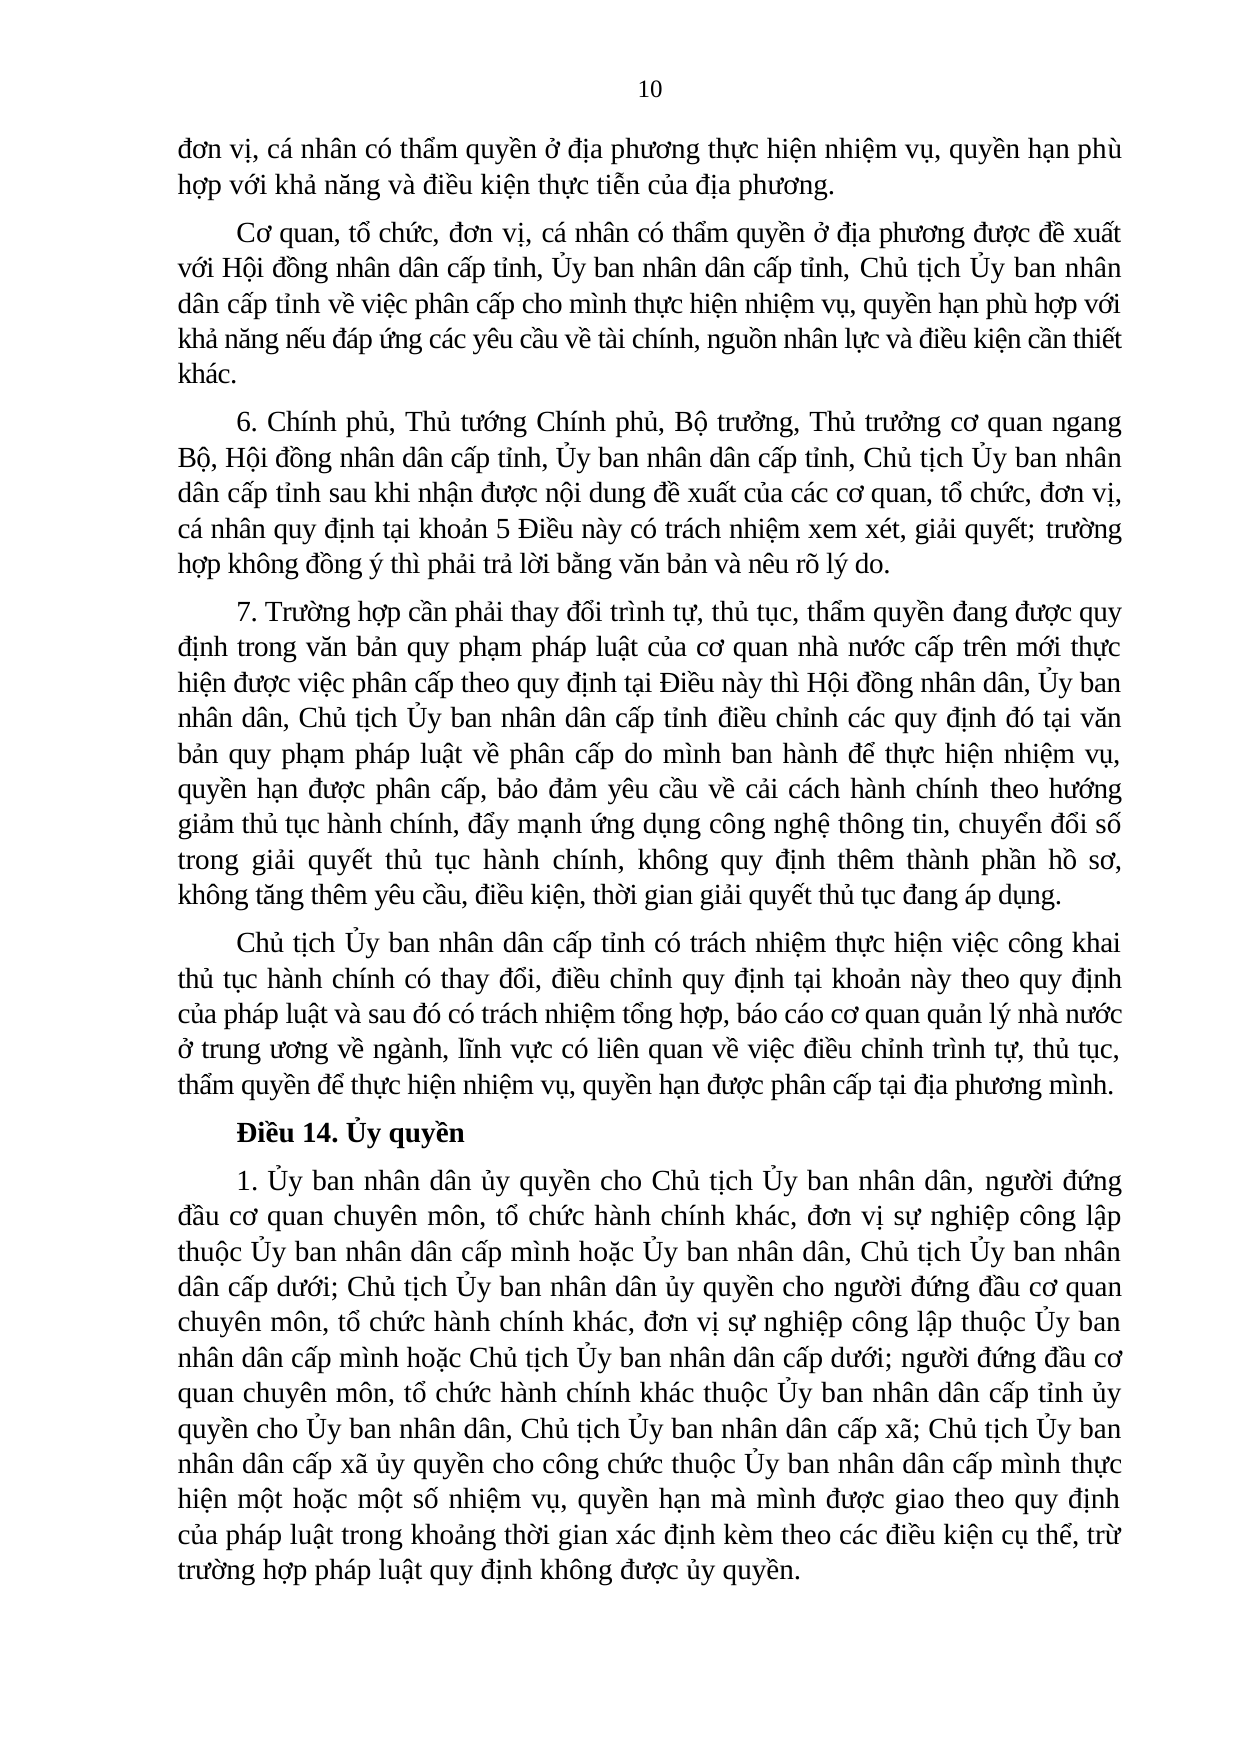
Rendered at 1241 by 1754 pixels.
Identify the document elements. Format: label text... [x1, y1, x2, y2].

text 7. Trường hợp cần phải thay đổi trình tự, thủ tục, thẩm quyền đang được quy định trong văn bản quy phạm pháp luật của cơ quan nhà nước cấp trên mới thực hiện được việc phân cấp theo quy định tại Điều này thì Hội đồng nhân dân, Ủy ban nhân dân, Chủ tịch Ủy ban nhân dân cấp tỉnh điều chỉnh các quy định đó tại văn bản quy phạm pháp luật về phân cấp do mình ban hành để thực hiện nhiệm vụ, quyền hạn được phân cấp, bảo đảm yêu cầu về cải cách hành chính theo hướng giảm thủ tục hành chính, đẩy mạnh ứng dụng công nghệ thông tin, chuyển đổi số trong giải quyết thủ tục hành chính, không quy định thêm thành phần hồ sơ, không tăng thêm yêu cầu, điều kiện, thời gian giải quyết thủ tục đang áp dụng. [177, 593, 1122, 736]
text 6. Chính phủ, Thủ tướng Chính phủ, Bộ trưởng, Thủ trưởng cơ quan ngang Bộ, Hội đồng nhân dân cấp tỉnh, Ủy ban nhân dân cấp tỉnh, Chủ tịch Ủy ban nhân dân cấp tỉnh sau khi nhận được nội dung đề xuất của các cơ quan, tổ chức, đơn vị, cá nhân quy định tại khoản 5 Điều này có trách nhiệm xem xét, giải quyết; trường hợp không đồng ý thì phải trả lời bằng văn bản và nêu rõ lý do. [177, 403, 1122, 581]
text Chủ tịch Ủy ban nhân dân cấp tỉnh có trách nhiệm thực hiện việc công khai thủ tục hành chính có thay đổi, điều chỉnh quy định tại khoản này theo quy định của pháp luật và sau đó có trách nhiệm tổng hợp, báo cáo cơ quan quản lý nhà nước ở trung ương về ngành, lĩnh vực có liên quan về việc điều chỉnh trình tự, thủ tục, thẩm quyền để thực hiện nhiệm vụ, quyền hạn được phân cấp tại địa phương mình. [177, 1065, 1122, 1101]
text 7. Trường hợp cần phải thay đổi trình tự, thủ tục, thẩm quyền đang được quy định trong văn bản quy phạm pháp luật của cơ quan nhà nước cấp trên mới thực hiện được việc phân cấp theo quy định tại Điều này thì Hội đồng nhân dân, Ủy ban nhân dân, Chủ tịch Ủy ban nhân dân cấp tỉnh điều chỉnh các quy định đó tại văn bản quy phạm pháp luật về phân cấp do mình ban hành để thực hiện nhiệm vụ, quyền hạn được phân cấp, bảo đảm yêu cầu về cải cách hành chính theo hướng giảm thủ tục hành chính, đẩy mạnh ứng dụng công nghệ thông tin, chuyển đổi số trong giải quyết thủ tục hành chính, không quy định thêm thành phần hồ sơ, không tăng thêm yêu cầu, điều kiện, thời gian giải quyết thủ tục đang áp dụng. [177, 805, 1122, 912]
text 1. Ủy ban nhân dân ủy quyền cho Chủ tịch Ủy ban nhân dân, người đứng đầu cơ quan chuyên môn, tổ chức hành chính khác, đơn vị sự nghiệp công lập thuộc Ủy ban nhân dân cấp mình hoặc Ủy ban nhân dân, Chủ tịch Ủy ban nhân dân cấp dưới; Chủ tịch Ủy ban nhân dân ủy quyền cho người đứng đầu cơ quan chuyên môn, tổ chức hành chính khác, đơn vị sự nghiệp công lập thuộc Ủy ban nhân dân cấp mình hoặc Chủ tịch Ủy ban nhân dân cấp dưới; người đứng đầu cơ quan chuyên môn, tổ chức hành chính khác thuộc Ủy ban nhân dân cấp tỉnh ủy quyền cho Ủy ban nhân dân, Chủ tịch Ủy ban nhân dân cấp xã; Chủ tịch Ủy ban nhân dân cấp xã ủy quyền cho công chức thuộc Ủy ban nhân dân cấp mình thực hiện một hoặc một số nhiệm vụ, quyền hạn mà mình được giao theo quy định của pháp luật trong khoảng thời gian xác định kèm theo các điều kiện cụ thể, trừ trường hợp pháp luật quy định không được ủy quyền. [177, 1162, 1122, 1305]
text 1. Ủy ban nhân dân ủy quyền cho Chủ tịch Ủy ban nhân dân, người đứng đầu cơ quan chuyên môn, tổ chức hành chính khác, đơn vị sự nghiệp công lập thuộc Ủy ban nhân dân cấp mình hoặc Ủy ban nhân dân, Chủ tịch Ủy ban nhân dân cấp dưới; Chủ tịch Ủy ban nhân dân ủy quyền cho người đứng đầu cơ quan chuyên môn, tổ chức hành chính khác, đơn vị sự nghiệp công lập thuộc Ủy ban nhân dân cấp mình hoặc Chủ tịch Ủy ban nhân dân cấp dưới; người đứng đầu cơ quan chuyên môn, tổ chức hành chính khác thuộc Ủy ban nhân dân cấp tỉnh ủy quyền cho Ủy ban nhân dân, Chủ tịch Ủy ban nhân dân cấp xã; Chủ tịch Ủy ban nhân dân cấp xã ủy quyền cho công chức thuộc Ủy ban nhân dân cấp mình thực hiện một hoặc một số nhiệm vụ, quyền hạn mà mình được giao theo quy định của pháp luật trong khoảng thời gian xác định kèm theo các điều kiện cụ thể, trừ trường hợp pháp luật quy định không được ủy quyền. [177, 1338, 1122, 1587]
text Chủ tịch Ủy ban nhân dân cấp tỉnh có trách nhiệm thực hiện việc công khai thủ tục hành chính có thay đổi, điều chỉnh quy định tại khoản này theo quy định của pháp luật và sau đó có trách nhiệm tổng hợp, báo cáo cơ quan quản lý nhà nước ở trung ương về ngành, lĩnh vực có liên quan về việc điều chỉnh trình tự, thủ tục, thẩm quyền để thực hiện nhiệm vụ, quyền hạn được phân cấp tại địa phương mình. [177, 924, 1122, 961]
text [177, 131, 1122, 201]
text Điều 14. Ủy quyền [177, 1114, 1122, 1149]
text Cơ quan, tổ chức, đơn vị, cá nhân có thẩm quyền ở địa phương được đề xuất với Hội đồng nhân dân cấp tỉnh, Ủy ban nhân dân cấp tỉnh, Chủ tịch Ủy ban nhân dân cấp tỉnh về việc phân cấp cho mình thực hiện nhiệm vụ, quyền hạn phù hợp với khả năng nếu đáp ứng các yêu cầu về tài chính, nguồn nhân lực và điều kiện cần thiết khác. [177, 214, 1122, 391]
